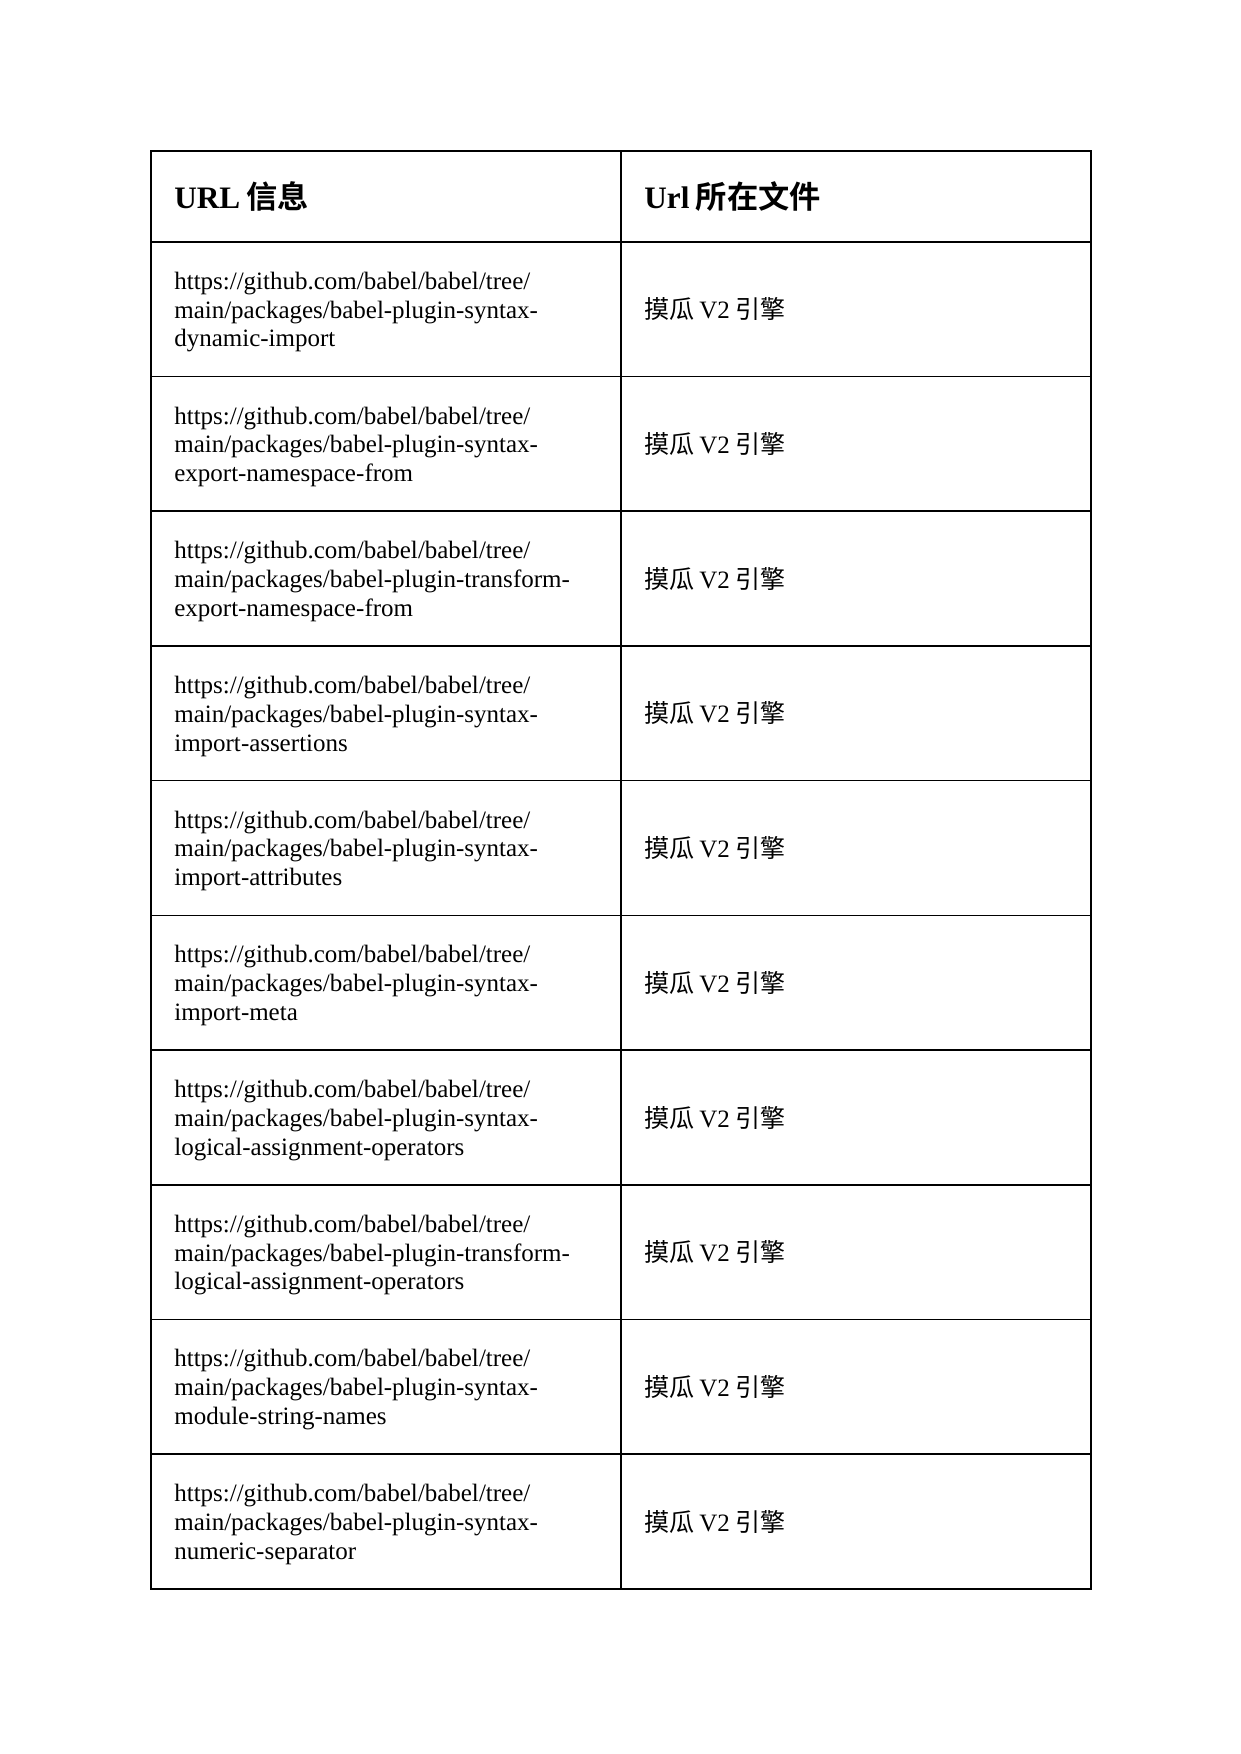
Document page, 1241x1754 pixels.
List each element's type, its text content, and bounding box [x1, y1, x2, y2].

table_cell 摸瓜V2引擎 [622, 1455, 1090, 1588]
table_cell https://github.com/babel/babel/tree/main/packages/babel-plugin-syntax-import-attributes [152, 781, 620, 914]
table_header Url所在文件 [622, 152, 1090, 241]
table_cell 摸瓜V2引擎 [622, 512, 1090, 645]
table_cell https://github.com/babel/babel/tree/main/packages/babel-plugin-transform-logical-assignment-operators [152, 1186, 620, 1318]
table_cell https://github.com/babel/babel/tree/main/packages/babel-plugin-syntax-dynamic-import [152, 243, 620, 376]
table_cell https://github.com/babel/babel/tree/main/packages/babel-plugin-syntax-export-namespace-from [152, 377, 620, 510]
table_cell 摸瓜V2引擎 [622, 1186, 1090, 1318]
table_cell https://github.com/babel/babel/tree/main/packages/babel-plugin-syntax-numeric-separator [152, 1455, 620, 1588]
table_cell 摸瓜V2引擎 [622, 916, 1090, 1049]
table_cell 摸瓜V2引擎 [622, 647, 1090, 780]
table_cell https://github.com/babel/babel/tree/main/packages/babel-plugin-transform-export-namespace-from [152, 512, 620, 645]
table_header URL信息 [152, 152, 620, 241]
table_cell 摸瓜V2引擎 [622, 781, 1090, 914]
table_cell https://github.com/babel/babel/tree/main/packages/babel-plugin-syntax-import-meta [152, 916, 620, 1049]
table_cell https://github.com/babel/babel/tree/main/packages/babel-plugin-syntax-import-assertions [152, 647, 620, 780]
table_cell 摸瓜V2引擎 [622, 243, 1090, 376]
table_cell 摸瓜V2引擎 [622, 1320, 1090, 1453]
table_cell https://github.com/babel/babel/tree/main/packages/babel-plugin-syntax-module-string-names [152, 1320, 620, 1453]
table_cell 摸瓜V2引擎 [622, 1051, 1090, 1184]
table_cell https://github.com/babel/babel/tree/main/packages/babel-plugin-syntax-logical-assignment-operators [152, 1051, 620, 1184]
table_cell 摸瓜V2引擎 [622, 377, 1090, 510]
